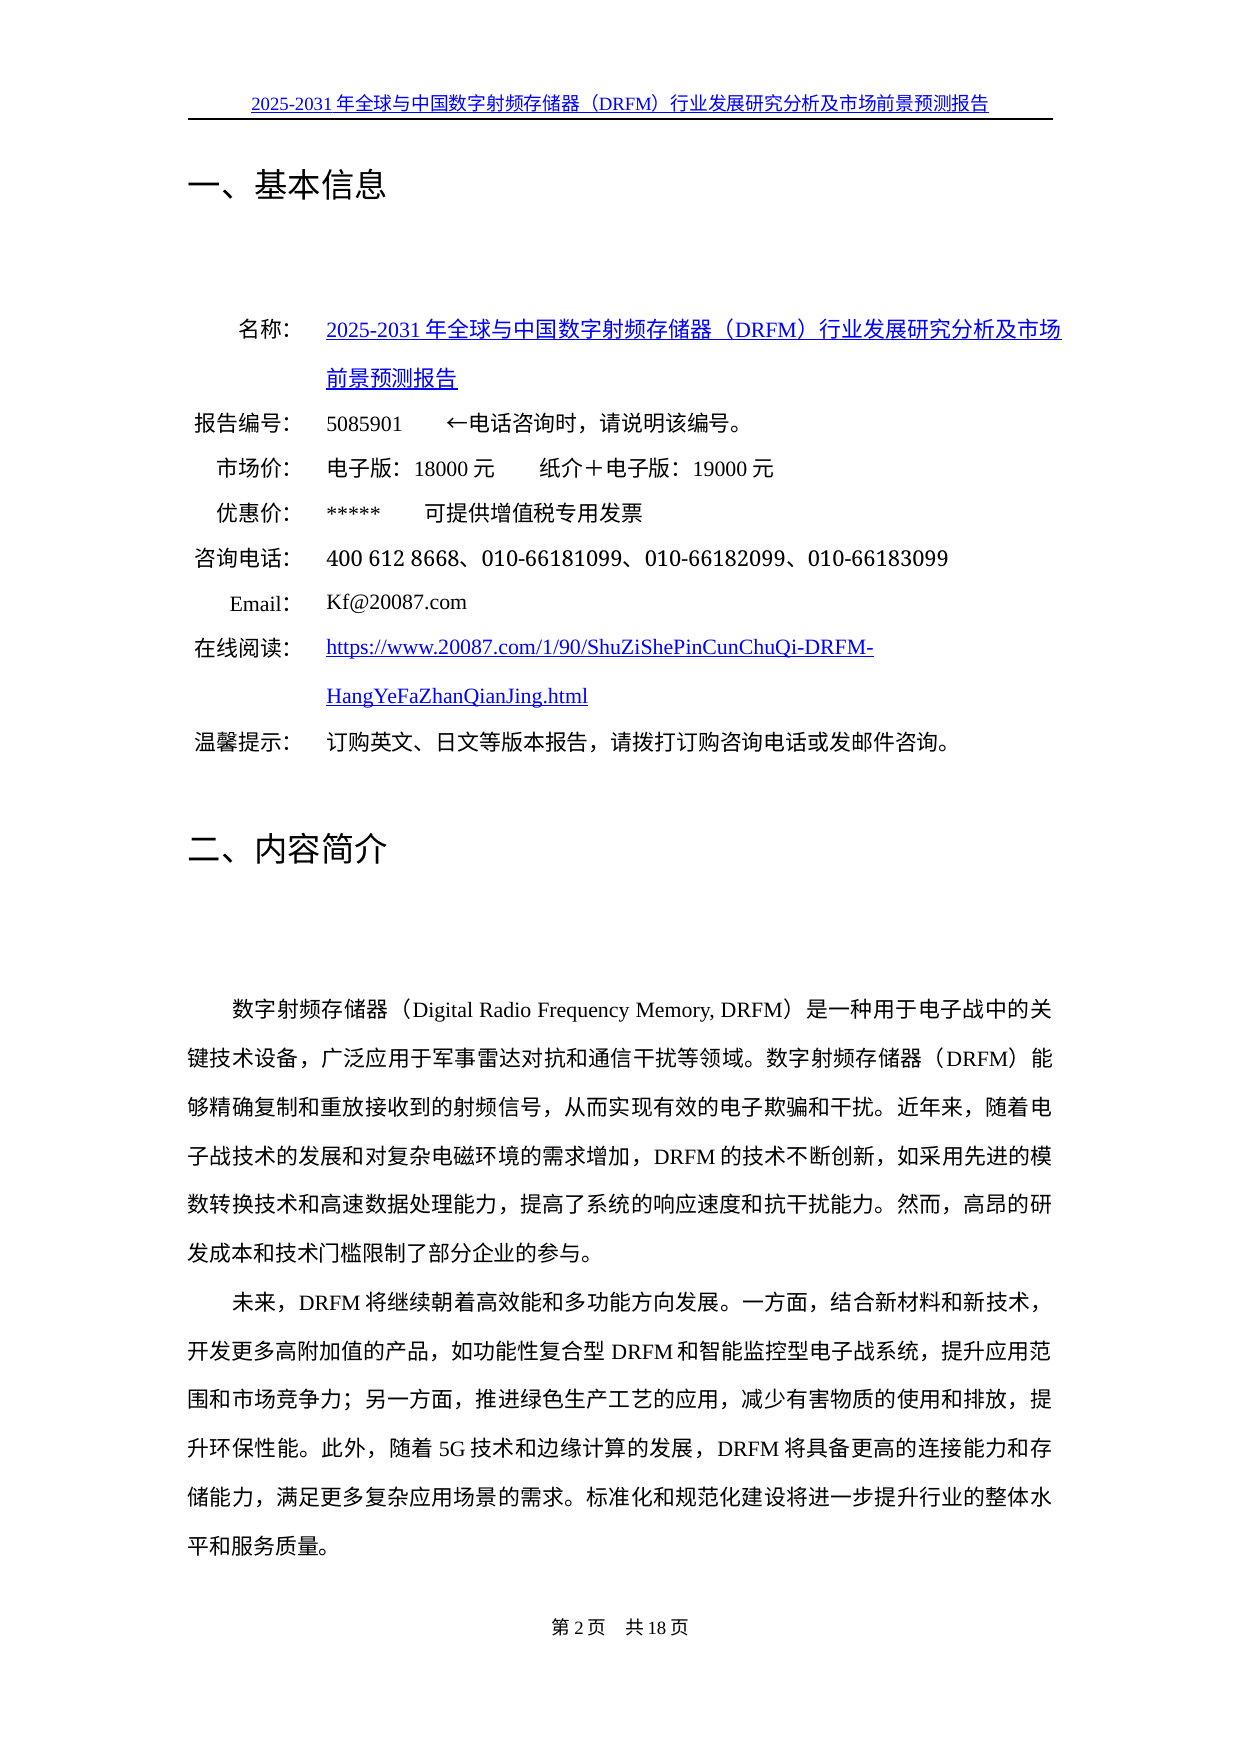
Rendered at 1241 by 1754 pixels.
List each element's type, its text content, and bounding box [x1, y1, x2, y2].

table_cell 400 612 8668、010-66181099、010-66182099、010-66183099 [315, 540, 1073, 585]
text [187, 992, 1053, 1561]
table_cell Email： [167, 585, 315, 630]
table_cell 5085901 ←电话咨询时，请说明该编号。 [315, 405, 1073, 450]
table_cell 在线阅读： [167, 630, 315, 724]
table_cell 市场价： [167, 450, 315, 495]
table_cell 订购英文、日文等版本报告，请拨打订购咨询电话或发邮件咨询。 [315, 724, 1073, 769]
table_header 2025-2031年全球与中国数字射频存储器（DRFM）行业发展研究分析及市场前景预测报告 [315, 312, 1073, 405]
table_cell [315, 630, 1073, 724]
table_cell 温馨提示： [167, 724, 315, 769]
table_cell 咨询电话： [167, 540, 315, 585]
table_cell 电子版：18000 元 纸介＋电子版：19000 元 [315, 450, 1073, 495]
table_cell Kf@20087.com [315, 585, 1073, 630]
title 一、基本信息 [187, 150, 1053, 215]
table_header 名称： [167, 312, 315, 405]
table_cell 报告编号： [167, 405, 315, 450]
table_cell 优惠价： [167, 495, 315, 540]
table_cell ***** 可提供增值税专用发票 [315, 495, 1073, 540]
title 二、内容简介 [187, 814, 1053, 879]
